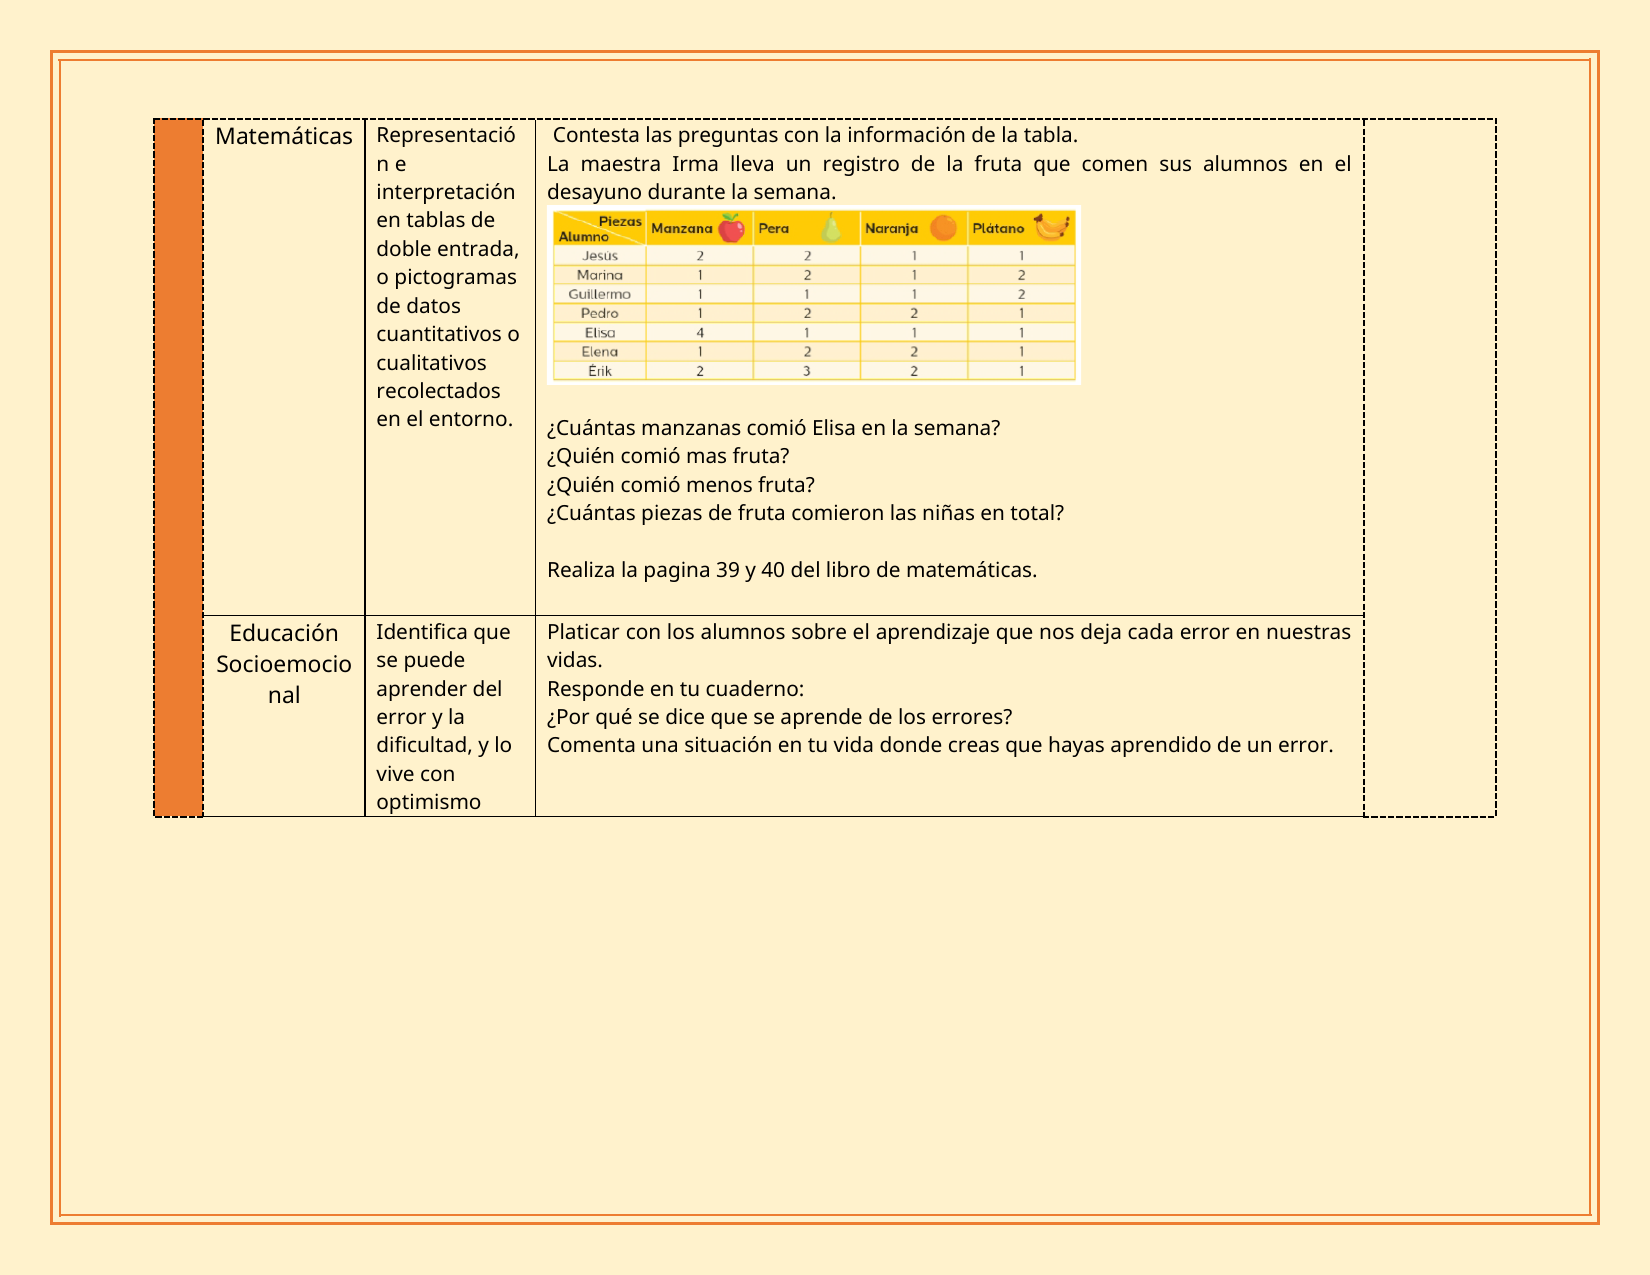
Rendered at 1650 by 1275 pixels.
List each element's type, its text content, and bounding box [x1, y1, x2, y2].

table_cell Platicar con los alumnos sobre el aprendizaje que nos deja cada error en nuestras vidas. Responde en tu cuaderno: ¿Por qué se dice que se aprende de los errores? Comenta una situación en tu vida donde creas que hayas aprendido de un error. [536, 616, 1364, 816]
table_cell [1364, 118, 1496, 816]
table_cell Matemáticas [203, 118, 364, 615]
table_cell Identifica que se puede aprender del error y la dificultad, y lo vive con optimismo [366, 616, 535, 816]
table_cell Contesta las preguntas con la información de la tabla. La maestra Irma lleva un registro de la fruta que comen sus alumnos en el desayuno durante la semana. ¿Cuántas manzanas comió Elisa en la semana? ¿Quién comió mas fruta? ¿Quién comió menos fruta? ¿Cuántas piezas de fruta comieron las niñas en total? Realiza la pagina 39 y 40 del libro de matemáticas. [536, 118, 1364, 615]
table_cell Educación Socioemocional [203, 616, 364, 816]
table_cell VIERNES [154, 118, 203, 816]
table_cell Representación e interpretación en tablas de doble entrada, o pictogramas de datos cuantitativos o cualitativos recolectados en el entorno. [366, 118, 536, 615]
